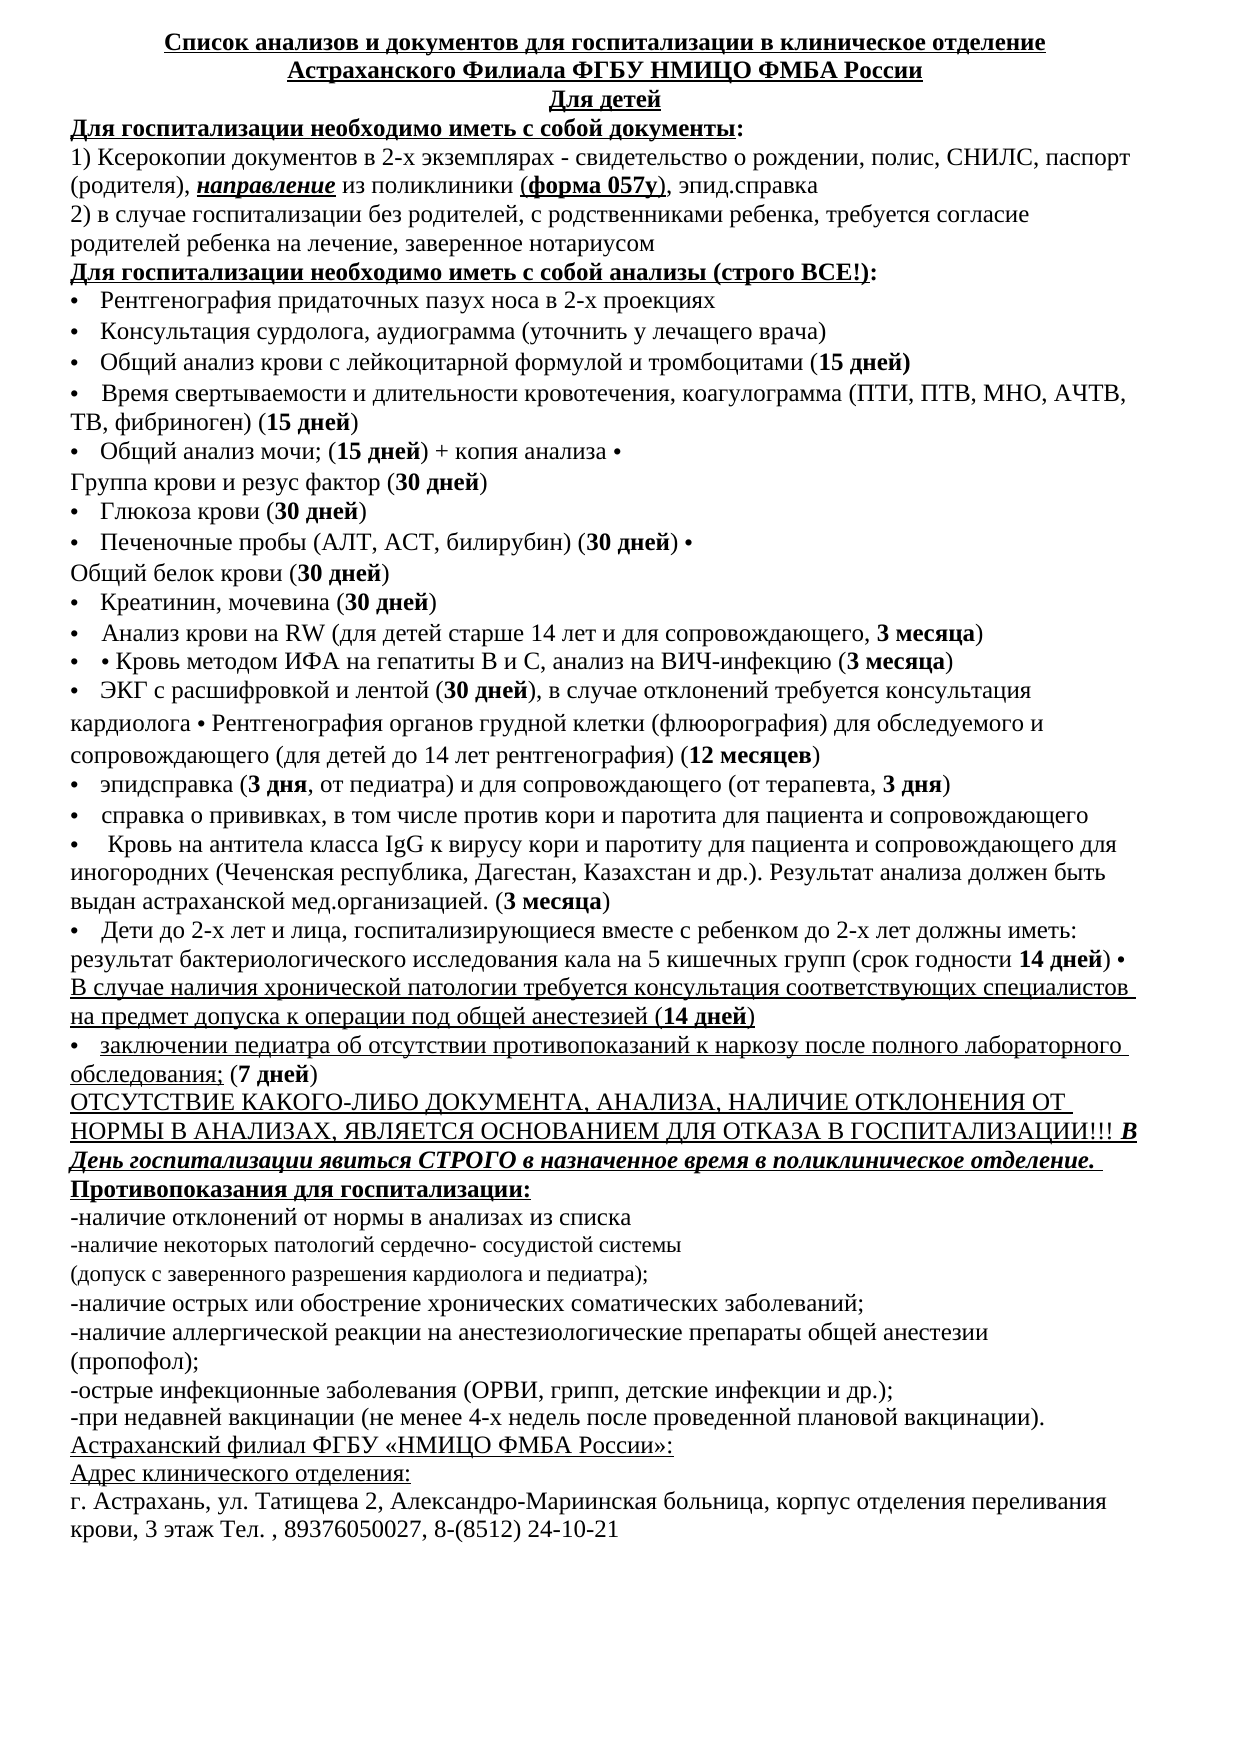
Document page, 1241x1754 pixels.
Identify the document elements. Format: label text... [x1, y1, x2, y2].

list Креатинин, мочевина (30 дней) [70, 587, 1139, 615]
text -наличие отклонений от нормы в анализах из списка [70, 1202, 1139, 1231]
text -наличие некоторых патологий сердечно- сосудистой системы [70, 1231, 1139, 1258]
text -наличие аллергической реакции на анестезиологические препараты общей анестезии [70, 1317, 1139, 1346]
text ОТСУТСТВИЕ КАКОГО-ЛИБО ДОКУМЕНТА, АНАЛИЗА, НАЛИЧИЕ ОТКЛОНЕНИЯ ОТ НОРМЫ В АНАЛИЗАХ, ЯВЛЯЕТСЯ ОСНОВАНИЕМ ДЛЯ ОТКАЗА В ГОСПИТАЛИЗАЦИИ!!! В День госпитализации явиться СТРОГО в назначенное время в поликлиническое отделение. Противопоказания для госпитализации: [70, 1087, 1139, 1202]
text Для госпитализации необходимо иметь с собой анализы (строго ВСЕ!): [70, 257, 1139, 285]
list эпидсправка (3 дня, от педиатра) и для сопровождающего (от терапевта, 3 дня) [70, 769, 1139, 797]
text 1) Ксерокопии документов в 2-х экземплярах - свидетельство о рождении, полис, СНИЛС, паспорт (родителя), направление из поликлиники (форма 057у), эпид.справка [70, 142, 1139, 199]
list заключении педиатра об отсутствии противопоказаний к наркозу после полного лабораторного обследования; (7 дней) [70, 1030, 1139, 1087]
text -острые инфекционные заболевания (ОРВИ, грипп, детские инфекции и др.); [70, 1375, 1139, 1403]
text Группа крови и резус фактор (30 дней) [70, 467, 1139, 496]
text 2) в случае госпитализации без родителей, с родственниками ребенка, требуется согласие родителей ребенка на лечение, заверенное нотариусом [70, 199, 1139, 257]
text (допуск с заверенного разрешения кардиолога и педиатра); [70, 1260, 1139, 1286]
list Общий анализ мочи; (15 дней) + копия анализа • [70, 436, 1139, 465]
text (пропофол); [70, 1346, 1139, 1375]
text -наличие острых или обострение хронических соматических заболеваний; [70, 1288, 1139, 1317]
text г. Астрахань, ул. Татищева 2, Александро-Мариинская больница, корпус отделения переливания крови, 3 этаж Тел. , 89376050027, 8-(8512) 24-10-21 [70, 1487, 1139, 1543]
text Общий белок крови (30 дней) [70, 558, 1139, 587]
text сопровождающего (для детей до 14 лет рентгенография) (12 месяцев) [70, 740, 1139, 769]
list Анализ крови на RW (для детей старше 14 лет и для сопровождающего, 3 месяца) [70, 618, 1139, 646]
text Адрес клинического отделения: [70, 1459, 1139, 1487]
text Список анализов и документов для госпитализации в клиническое отделение Астраханского Филиала ФГБУ НМИЦО ФМБА России [70, 27, 1139, 84]
list ЭКГ с расшифровкой и лентой (30 дней), в случае отклонений требуется консультация кардиолога • Рентгенография органов грудной клетки (флюорография) для обследуемого и [70, 675, 1139, 736]
text Для детей [70, 84, 1139, 113]
list Общий анализ крови с лейкоцитарной формулой и тромбоцитами (15 дней) [70, 347, 1139, 376]
text Для госпитализации необходимо иметь с собой документы: [70, 113, 1139, 142]
text -при недавней вакцинации (не менее 4-х недель после проведенной плановой вакцинации). Астраханский филиал ФГБУ «НМИЦО ФМБА России»: [70, 1403, 1139, 1459]
list Дети до 2-х лет и лица, госпитализирующиеся вместе с ребенком до 2-х лет должны иметь: результат бактериологического исследования кала на 5 кишечных групп (срок годности 14 дней) • В случае наличия хронической патологии требуется консультация соответствующих специалистов на предмет допуска к операции под общей анестезией (14 дней) [70, 915, 1139, 1030]
list Рентгенография придаточных пазух носа в 2-х проекциях [70, 285, 1139, 314]
list Кровь на антитела класса IgG к вирусу кори и паротиту для пациента и сопровождающего для иногородних (Чеченская республика, Дагестан, Казахстан и др.). Результат анализа должен быть выдан астраханской мед.организацией. (3 месяца) [70, 829, 1139, 915]
list Время свертываемости и длительности кровотечения, коагулограмма (ПТИ, ПТВ, МНО, АЧТВ, ТВ, фибриноген) (15 дней) [70, 378, 1139, 436]
list Глюкоза крови (30 дней) [70, 496, 1139, 524]
list Консультация сурдолога, аудиограмма (уточнить у лечащего врача) [70, 316, 1139, 345]
list справка о прививках, в том числе против кори и паротита для пациента и сопровождающего [70, 800, 1139, 829]
list Печеночные пробы (АЛТ, АСТ, билирубин) (30 дней) • [70, 527, 1139, 556]
list • Кровь методом ИФА на гепатиты В и С, анализ на ВИЧ-инфекцию (3 месяца) [70, 646, 1139, 675]
